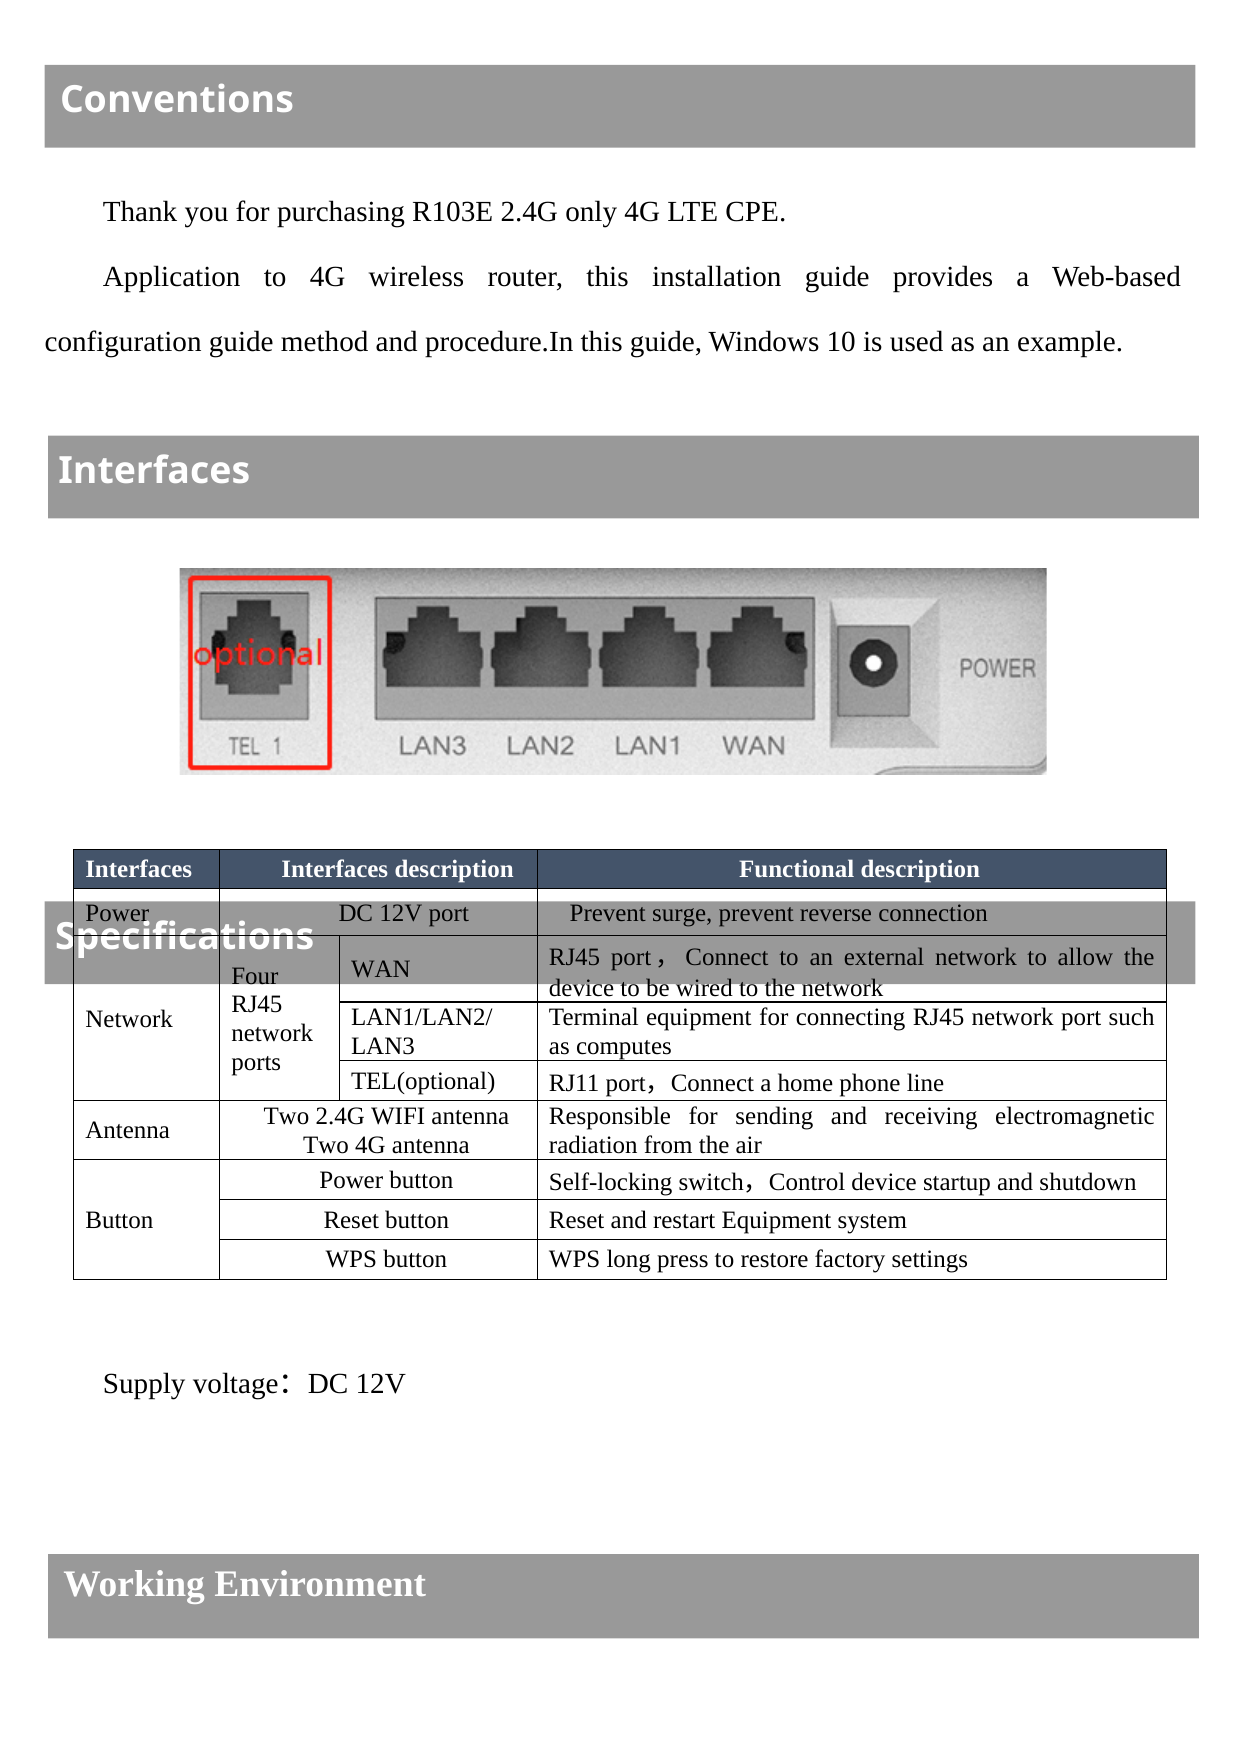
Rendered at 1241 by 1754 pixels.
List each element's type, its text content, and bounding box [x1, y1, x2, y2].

table_header Interfaces [74, 850, 219, 888]
table_cell WPS button [220, 1240, 537, 1278]
table_cell Terminal equipment for connecting RJ45 network port such as computes [538, 1003, 1166, 1060]
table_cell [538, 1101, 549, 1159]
table_cell TEL(optional) [340, 1061, 537, 1100]
table_cell Power [74, 889, 219, 935]
table_cell Network [74, 936, 219, 1100]
table_cell Four RJ45 network ports [220, 936, 339, 1100]
picture [179, 568, 1047, 775]
table_cell Responsible for sending and receiving electromagnetic radiation from the air [762, 1101, 1166, 1159]
table_header Interfaces description [220, 850, 537, 888]
table_cell WAN [340, 936, 537, 1001]
table_cell LAN1/LAN2/LAN3 [340, 1003, 537, 1060]
table_cell Reset and restart Equipment system [538, 1200, 1166, 1238]
text Supply voltage：DC 12V [44, 1348, 1182, 1413]
text Application to 4G wireless router, this installation guide provides a Web-based configuration guide method and procedure.In this guide, Windows 10 is used as an example. [44, 243, 1182, 373]
table_cell Two 2.4G WIFI antenna Two 4G antenna [220, 1101, 537, 1159]
text Thank you for purchasing R103E 2.4G only 4G LTE CPE. [44, 178, 1182, 243]
table_cell DC 12V port [220, 889, 537, 935]
table_cell Reset button [220, 1200, 537, 1238]
table_cell Self-locking switch，Control device startup and shutdown [538, 1160, 1166, 1199]
table_cell Button [74, 1160, 219, 1278]
table_cell Prevent surge, prevent reverse connection [538, 889, 1166, 935]
table_header Functional description [538, 850, 1166, 888]
table_cell Antenna [74, 1101, 219, 1159]
table_cell RJ11 port，Connect a home phone line [538, 1061, 1166, 1100]
table_cell WPS long press to restore factory settings [538, 1240, 1166, 1278]
table_cell Power button [220, 1160, 537, 1199]
table_cell RJ45 port，Connect to an external network to allow the device to be wired to the network [538, 936, 1166, 1001]
